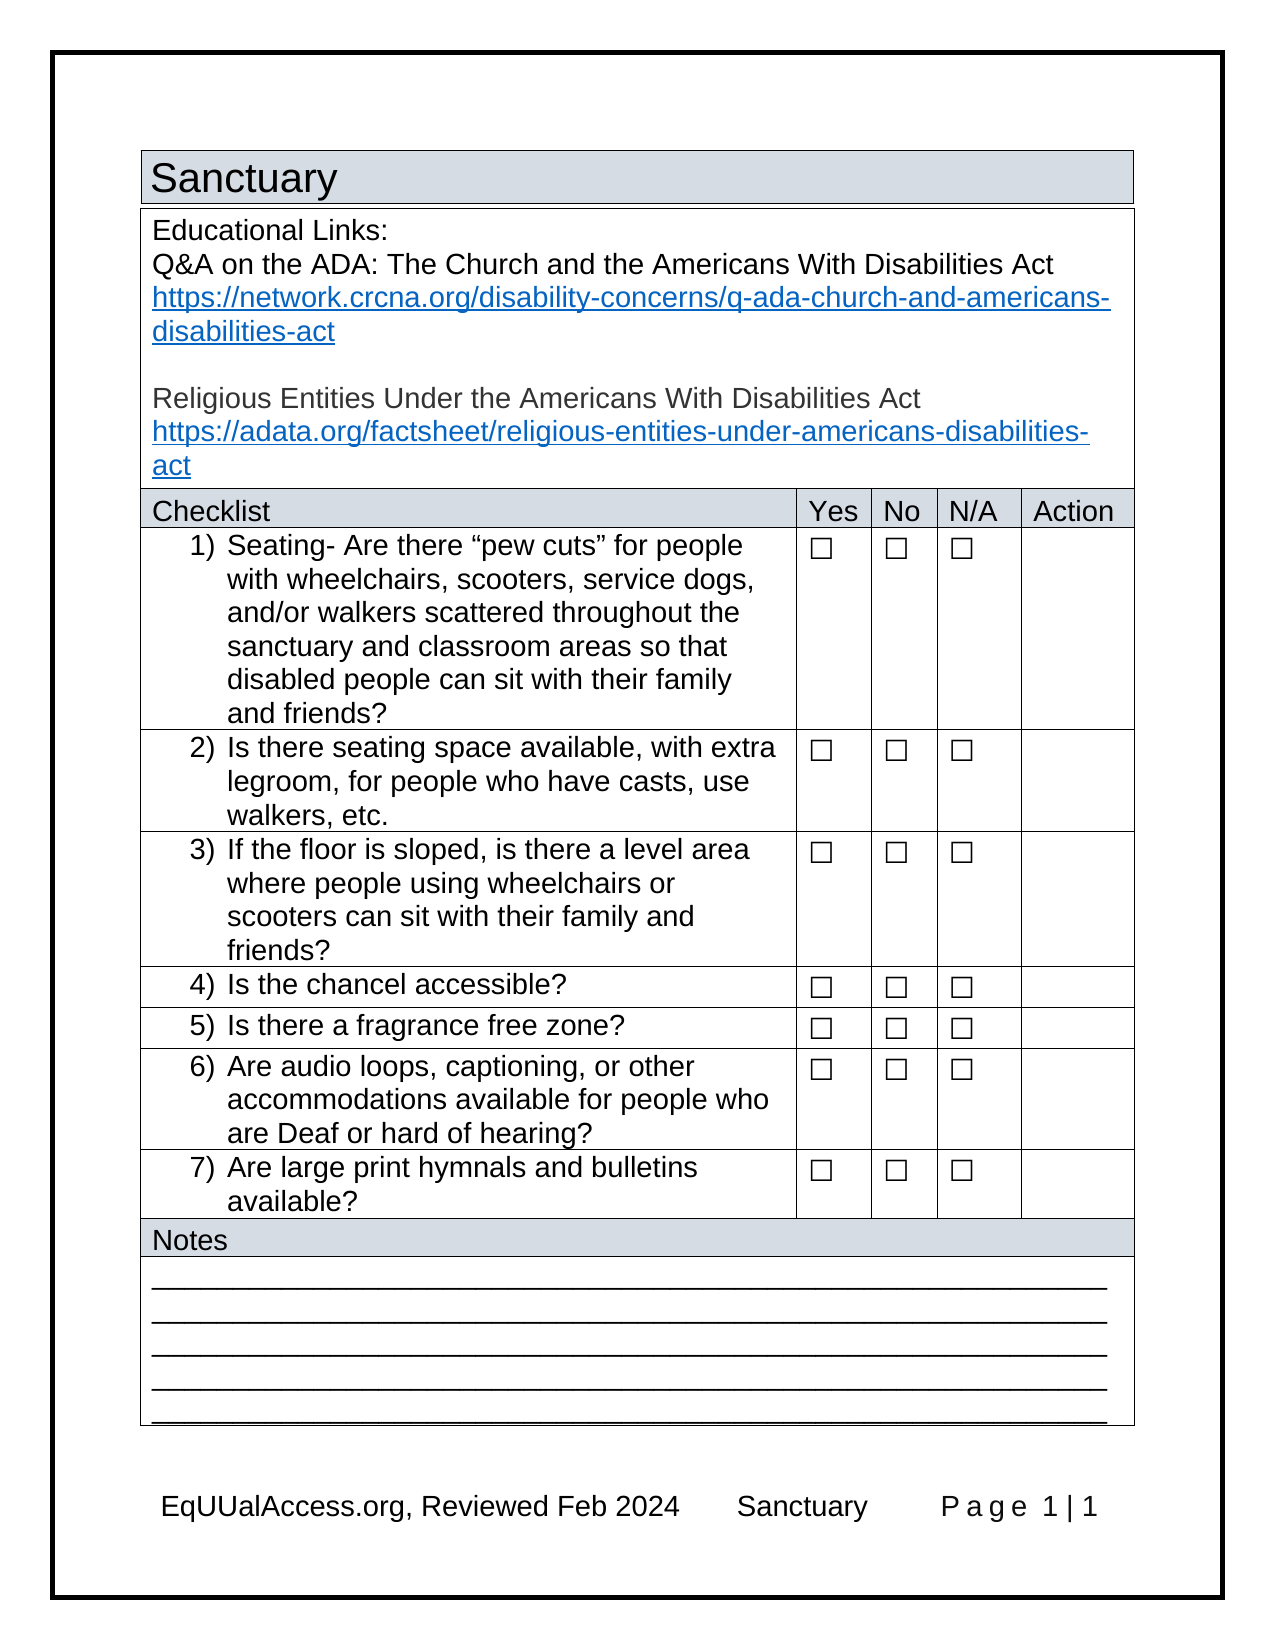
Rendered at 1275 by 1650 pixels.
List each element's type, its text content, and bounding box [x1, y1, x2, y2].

table_cell Is there a fragrance free zone? [141, 1008, 796, 1048]
table_cell [1022, 528, 1134, 729]
table_cell [1022, 967, 1134, 1007]
table_cell [938, 967, 1021, 1007]
table_cell [938, 1150, 1021, 1217]
table_cell Is the chancel accessible? [141, 967, 796, 1007]
table_cell Yes [797, 489, 871, 527]
table_cell [1022, 1150, 1134, 1217]
table_cell _______________________________________________________________________________________________________________________________________________________________________________________________________________________________________________________________________________________________________ [141, 1257, 1134, 1425]
table_cell [938, 1049, 1021, 1149]
table_cell Action [1022, 489, 1134, 527]
table_cell [1022, 1008, 1134, 1048]
table_cell [938, 1008, 1021, 1048]
table_cell If the floor is sloped, is there a level area where people using wheelchairs or scooters can sit with their family and friends? [141, 832, 796, 966]
table_cell Checklist [141, 489, 796, 527]
table_cell [938, 730, 1021, 831]
table_cell [1022, 832, 1134, 966]
table_cell [938, 832, 1021, 966]
table_cell Are large print hymnals and bulletins available? [141, 1150, 796, 1217]
table_cell [1022, 730, 1134, 831]
table_cell Is there seating space available, with extra legroom, for people who have casts, use walkers, etc. [141, 730, 796, 831]
table_cell Notes [141, 1219, 1134, 1256]
table_cell [872, 528, 937, 729]
table_header Educational Links: Q&A on the ADA: The Church and the Americans With Disabilities Act https://network.crcna.org/disability-concerns/q-ada-church-and-americans-disabilities-act Religious Entities Under the Americans With Disabilities Act https://adata.org/factsheet/religious-entities-under-americans-disabilities-act [141, 209, 1134, 488]
table_cell [1022, 1049, 1134, 1149]
table_cell No [872, 489, 937, 527]
table_cell Are audio loops, captioning, or other accommodations available for people who are Deaf or hard of hearing? [141, 1049, 796, 1149]
subtitle Sanctuary [142, 151, 1133, 203]
table_cell N/A [938, 489, 1021, 527]
table_cell Seating- Are there “pew cuts” for people with wheelchairs, scooters, service dogs, and/or walkers scattered throughout the sanctuary and classroom areas so that disabled people can sit with their family and friends? [141, 528, 796, 729]
table_cell [938, 528, 1021, 729]
